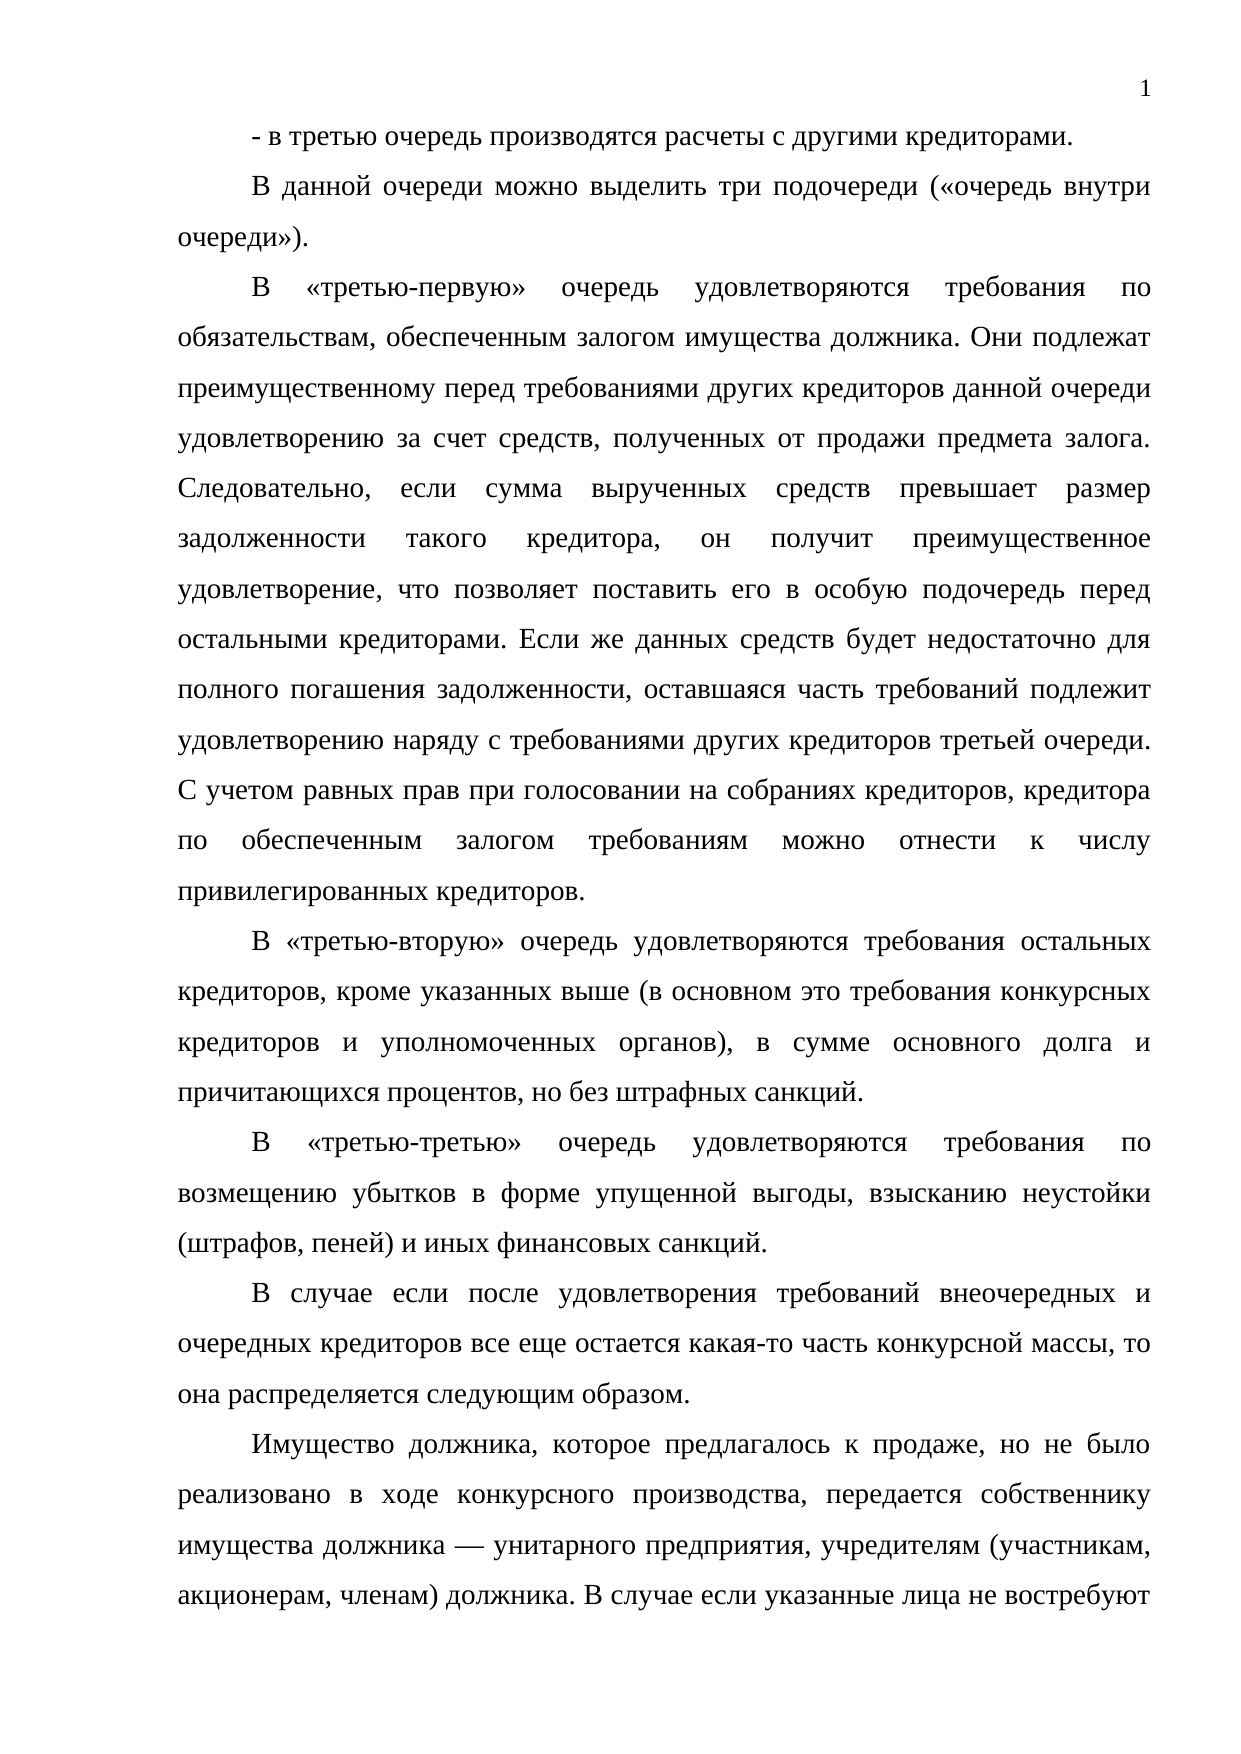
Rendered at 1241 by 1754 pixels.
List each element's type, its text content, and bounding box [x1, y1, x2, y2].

text В «третью-третью» очередь удовлетворяются требования по возмещению убытков в форме упущенной выгоды, взысканию неустойки (штрафов, пеней) и иных финансовых санкций. [177, 1124, 1152, 1258]
text В данной очереди можно выделить три подочереди («очередь внутри очереди»). [177, 168, 1152, 252]
text В «третью-первую» очередь удовлетворяются требования по обязательствам, обеспеченным залогом имущества должника. Они подлежат преимущественному перед требованиями других кредиторов данной очереди удовлетворению за счет средств, полученных от продажи предмета залога. Следовательно, если сумма вырученных средств превышает размер задолженности такого кредитора, он получит преимущественное удовлетворение, что позволяет поставить его в особую подочередь перед остальными кредиторами. Если же данных средств будет недостаточно для полного погашения задолженности, оставшаяся часть требований подлежит удовлетворению наряду с требованиями других кредиторов третьей очереди. С учетом равных прав при голосовании на собраниях кредиторов, кредитора по обеспеченным залогом требованиям можно отнести к числу привилегированных кредиторов. [177, 269, 1152, 906]
text - в третью очередь производятся расчеты с другими кредиторами. [177, 118, 1152, 152]
text В случае если после удовлетворения требований внеочередных и очередных кредиторов все еще остается какая-то часть конкурсной массы, то она распределяется следующим образом. [177, 1275, 1152, 1409]
text В «третью-вторую» очередь удовлетворяются требования остальных кредиторов, кроме указанных выше (в основном это требования конкурсных кредиторов и уполномоченных органов), в сумме основного долга и причитающихся процентов, но без штрафных санкций. [177, 923, 1152, 1108]
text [177, 1426, 1152, 1611]
